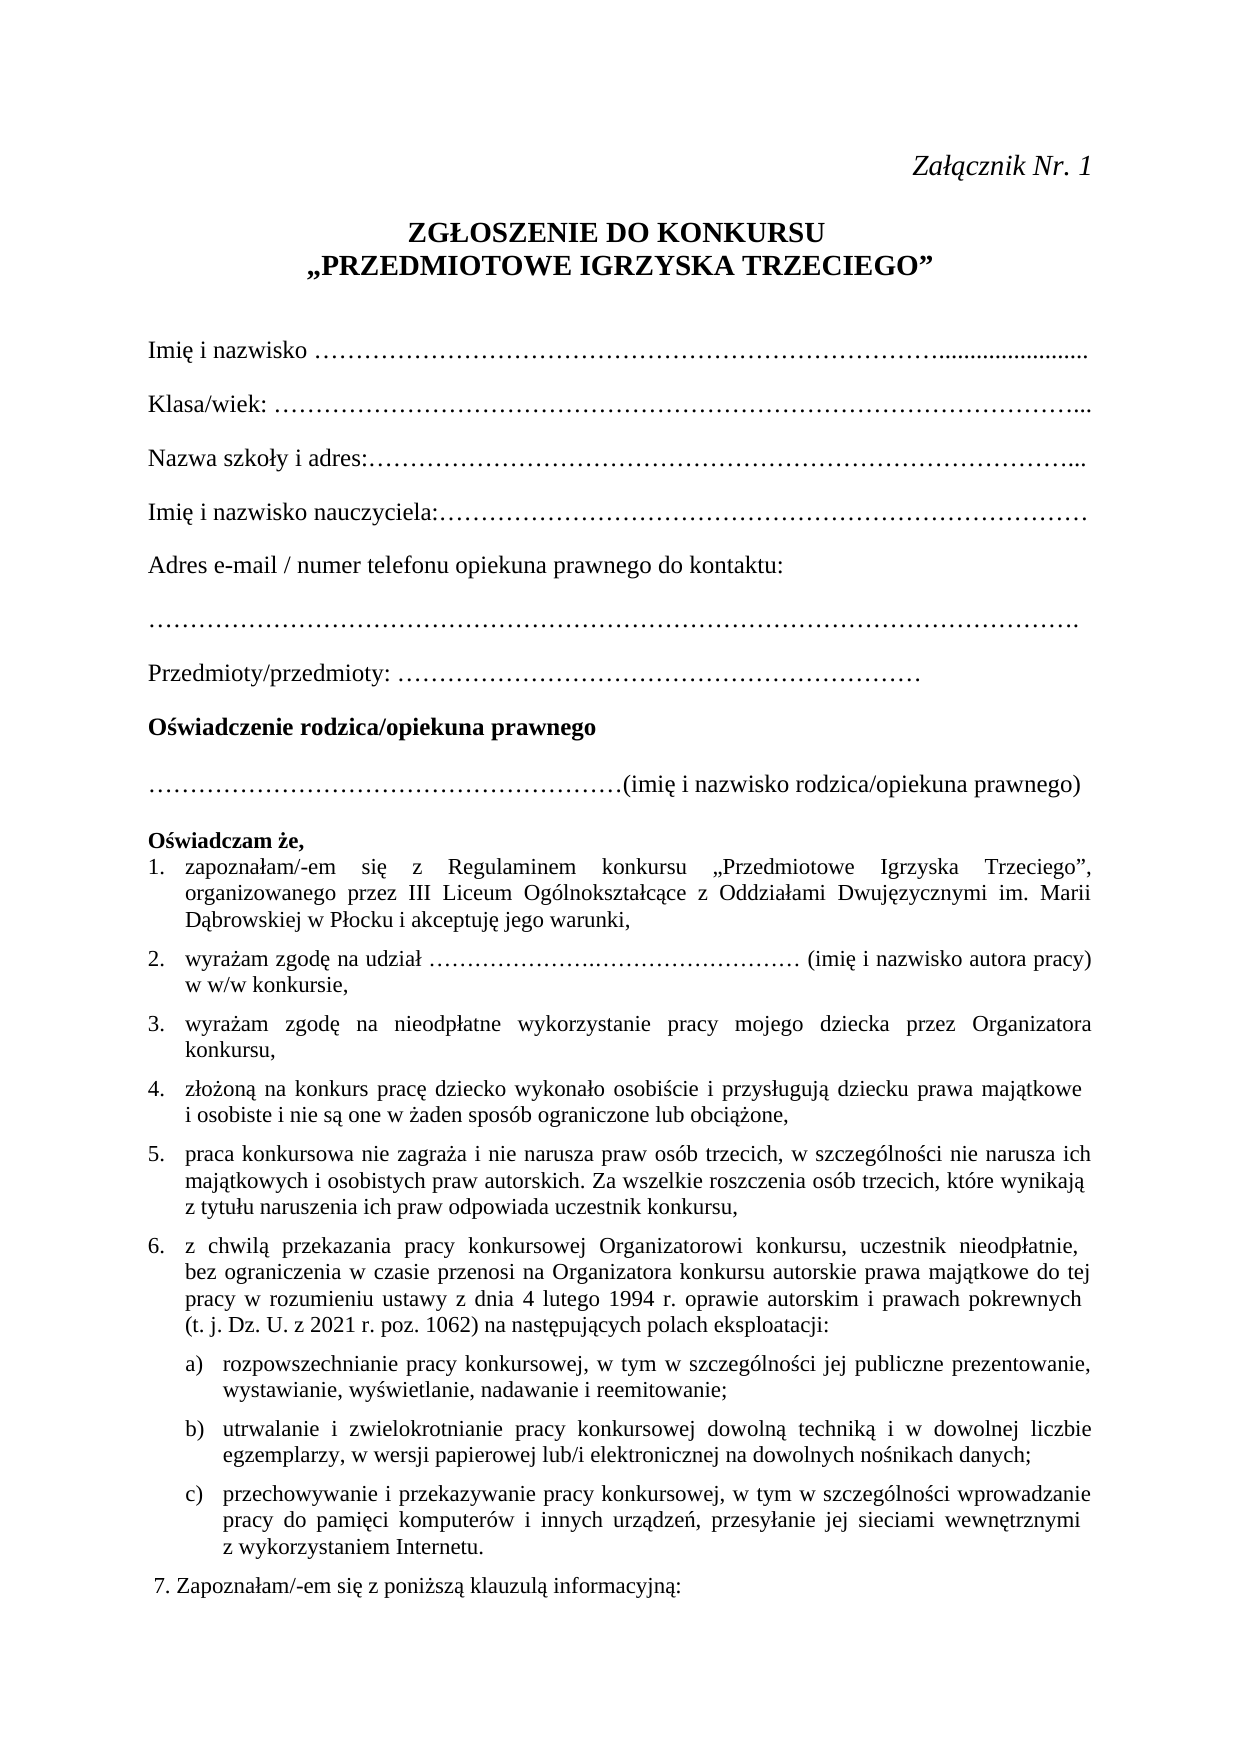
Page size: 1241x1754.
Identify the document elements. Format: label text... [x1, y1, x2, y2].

list złożoną na konkurs pracę dziecko wykonało osobiście i przysługują dziecku prawa majątkowe i osobiste i nie są one w żaden sposób ograniczone lub obciążone, [148, 1075, 1093, 1128]
list praca konkursowa nie zagraża i nie narusza praw osób trzecich, w szczególności nie narusza ich majątkowych i osobistych praw autorskich. Za wszelkie roszczenia osób trzecich, które wynikają z tytułu naruszenia ich praw odpowiada uczestnik konkursu, [148, 1140, 1093, 1219]
text Adres e-mail / numer telefonu opiekuna prawnego do kontaktu: [148, 551, 1093, 579]
text Oświadczenie rodzica/opiekuna prawnego [148, 712, 1093, 741]
list z chwilą przekazania pracy konkursowej Organizatorowi konkursu, uczestnik nieodpłatnie, bez ograniczenia w czasie przenosi na Organizatora konkursu autorskie prawa majątkowe do tej pracy w rozumieniu ustawy z dnia 4 lutego 1994 r. oprawie autorskim i prawach pokrewnych (t. j. Dz. U. z 2021 r. poz. 1062) na następujących polach eksploatacji: [148, 1232, 1093, 1337]
list wyrażam zgodę na udział ………………….……………………… (imię i nazwisko autora pracy) w w/w konkursie, [148, 945, 1093, 997]
list utrwalanie i zwielokrotnianie pracy konkursowej dowolną techniką i w dowolnej liczbie egzemplarzy, w wersji papierowej lub/i elektronicznej na dowolnych nośnikach danych; [185, 1415, 1093, 1468]
list rozpowszechnianie pracy konkursowej, w tym w szczególności jej publiczne prezentowanie, wystawianie, wyświetlanie, nadawanie i reemitowanie; [185, 1350, 1093, 1402]
text ZGŁOSZENIE DO KONKURSU „PRZEDMIOTOWE IGRZYSKA TRZECIEGO” [148, 215, 1093, 282]
list zapoznałam/-em się z Regulaminem konkursu „Przedmiotowe Igrzyska Trzeciego”, organizowanego przez III Liceum Ogólnokształcące z Oddziałami Dwujęzycznymi im. Marii Dąbrowskiej w Płocku i akceptuję jego warunki, [148, 853, 1093, 932]
list wyrażam zgodę na nieodpłatne wykorzystanie pracy mojego dziecka przez Organizatora konkursu, [148, 1010, 1093, 1063]
text Klasa/wiek: ……………………………………………………………………………………... [148, 389, 1093, 418]
text Przedmioty/przedmioty: ……………………………………………………… [148, 658, 1093, 687]
text Imię i nazwisko nauczyciela:…………………………………………………………………… [148, 497, 1093, 526]
text 7. Zapoznałam/-em się z poniższą klauzulą informacyjną: [148, 1572, 1093, 1598]
list przechowywanie i przekazywanie pracy konkursowej, w tym w szczególności wprowadzanie pracy do pamięci komputerów i innych urządzeń, przesyłanie jej sieciami wewnętrznymi z wykorzystaniem Internetu. [185, 1480, 1093, 1559]
text Załącznik Nr. 1 [148, 148, 1093, 181]
text Oświadczam że, [148, 827, 1093, 853]
text …………………………………………………(imię i nazwisko rodzica/opiekuna prawnego) [148, 769, 1093, 798]
text Nazwa szkoły i adres:…………………………………………………………………………... [148, 443, 1093, 472]
text …………………………………………………………………………………………………. [148, 604, 1093, 633]
text Imię i nazwisko …………………………………………………………………........................ [148, 336, 1093, 364]
